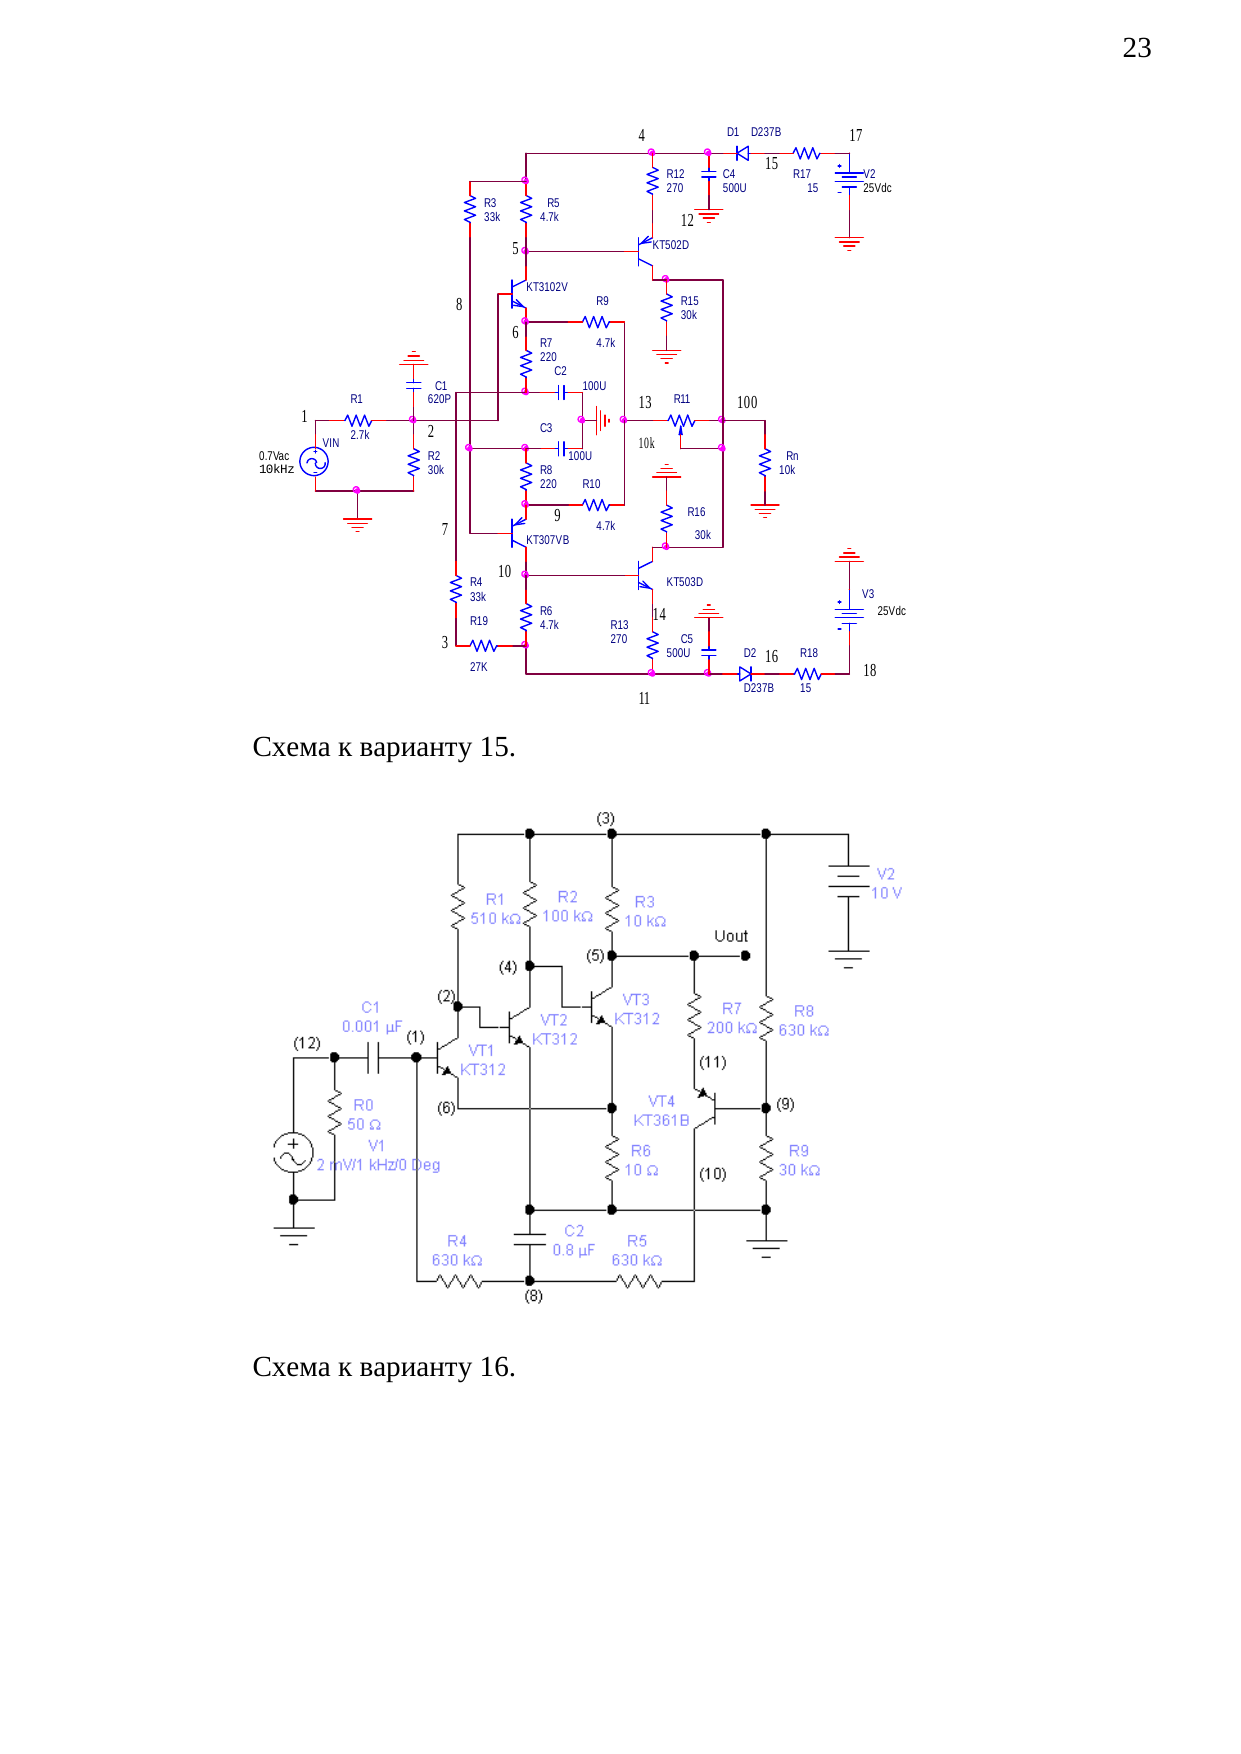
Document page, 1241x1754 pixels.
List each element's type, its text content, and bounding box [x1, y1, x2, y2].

text Схема к варианту 15. [177, 729, 1152, 762]
text Схема к варианту 16. [177, 1349, 1152, 1383]
picture [252, 778, 925, 1333]
